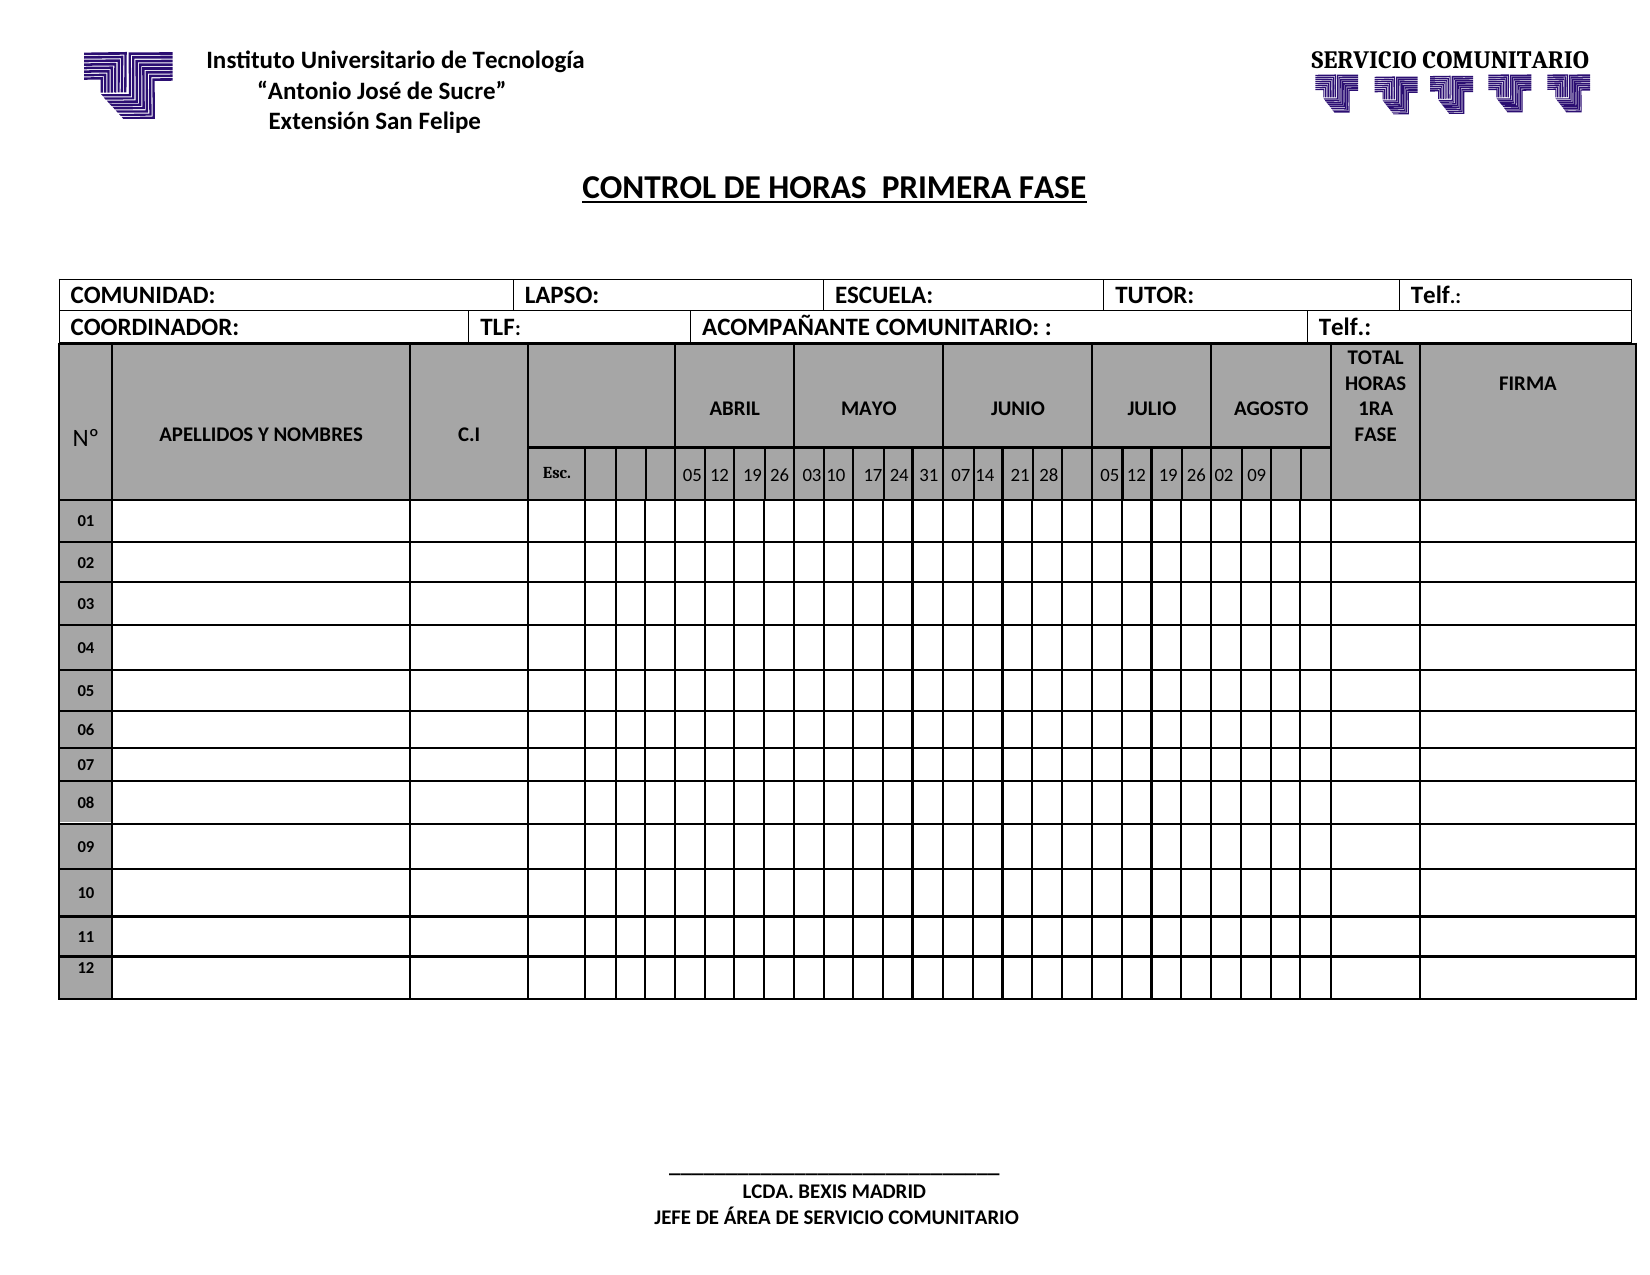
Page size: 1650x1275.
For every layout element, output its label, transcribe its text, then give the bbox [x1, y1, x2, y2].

table_cell [617, 749, 644, 780]
table_cell [795, 671, 823, 710]
table_cell [914, 449, 942, 499]
table_cell [914, 749, 942, 780]
table_cell [676, 501, 704, 541]
table_header AGOSTO [1212, 345, 1330, 446]
table_cell [1212, 782, 1240, 822]
table_cell [706, 583, 733, 624]
table_cell [1421, 671, 1635, 710]
table_cell [1332, 958, 1419, 998]
table_cell [854, 543, 882, 581]
table_cell [1301, 671, 1330, 710]
table_cell [1301, 825, 1330, 868]
table_cell [765, 626, 793, 669]
table_cell [974, 543, 1001, 581]
table_cell [1153, 712, 1180, 747]
table_cell [1004, 749, 1031, 780]
table_cell [617, 918, 644, 955]
table_cell [1004, 918, 1031, 955]
table_cell [1332, 626, 1419, 669]
table_cell [854, 870, 882, 915]
table_cell 12 [60, 958, 111, 998]
table_cell [1183, 449, 1210, 499]
table_cell [1093, 671, 1121, 710]
table_cell [974, 749, 1001, 780]
table_cell [411, 825, 527, 868]
table_cell [617, 449, 645, 499]
table_cell [586, 671, 615, 710]
table_cell [586, 749, 615, 780]
table_cell 01 [60, 501, 111, 541]
table_cell [974, 870, 1001, 915]
table_cell [1332, 825, 1419, 868]
table_cell 04 [60, 626, 111, 669]
table_cell [914, 583, 942, 624]
table_cell [1093, 626, 1121, 669]
table_cell [795, 825, 823, 868]
table_cell [765, 501, 793, 541]
table_cell [586, 449, 615, 499]
table_cell [854, 449, 883, 499]
table_cell [1063, 543, 1091, 581]
table_cell [1272, 501, 1299, 541]
table_cell 09 [60, 825, 111, 868]
table_cell [529, 870, 584, 915]
table_cell [1332, 583, 1419, 624]
table_cell [1212, 825, 1240, 868]
table_cell [529, 671, 584, 710]
table_cell [1421, 501, 1635, 541]
table_cell [1093, 918, 1121, 955]
table_cell [1301, 626, 1330, 669]
table_cell [1272, 543, 1299, 581]
table_cell [735, 626, 763, 669]
table_header TOTAL HORAS 1RA FASE [1332, 345, 1419, 499]
table_cell [795, 449, 823, 499]
table_cell [1123, 918, 1150, 955]
table_cell [706, 626, 733, 669]
table_cell [1212, 712, 1240, 747]
table_cell [1033, 749, 1061, 780]
table_header APELLIDOS Y NOMBRES [113, 345, 409, 499]
table_cell [1272, 870, 1299, 915]
table_cell [884, 712, 911, 747]
table_cell [646, 749, 674, 780]
table_cell [765, 870, 793, 915]
table_header COMUNIDAD: [60, 280, 513, 310]
table_cell [1182, 749, 1210, 780]
table_header MAYO [795, 345, 942, 446]
table_cell [113, 825, 409, 868]
table_cell [914, 918, 942, 955]
table_cell [411, 870, 527, 915]
table_cell [1123, 712, 1150, 747]
table_cell [646, 712, 674, 747]
table_cell [706, 870, 733, 915]
table_cell [1153, 501, 1180, 541]
table_cell [1123, 782, 1150, 822]
table_cell [113, 782, 409, 822]
table_cell 11 [60, 918, 111, 955]
table_cell [974, 918, 1001, 955]
table_cell [1093, 712, 1121, 747]
table_cell [944, 918, 972, 955]
table_cell [706, 958, 733, 998]
table_cell [914, 543, 942, 581]
table_cell [1063, 958, 1091, 998]
table_cell [1033, 712, 1061, 747]
table_cell [795, 543, 823, 581]
table_cell [1033, 825, 1061, 868]
table_cell [411, 626, 527, 669]
table_cell [646, 825, 674, 868]
table_cell [646, 626, 674, 669]
table_cell [529, 749, 584, 780]
table_cell [1123, 825, 1150, 868]
table_cell [617, 583, 644, 624]
table_cell [1332, 749, 1419, 780]
table_cell [825, 501, 852, 541]
table_cell [1004, 626, 1031, 669]
table_cell [113, 626, 409, 669]
table_cell [825, 958, 852, 998]
table_cell [411, 958, 527, 998]
table_cell [1182, 626, 1210, 669]
table_cell [706, 712, 733, 747]
table_cell [1093, 870, 1121, 915]
table_cell [1124, 449, 1150, 499]
table_cell [765, 749, 793, 780]
table_cell [1093, 825, 1121, 868]
table_cell [1301, 918, 1330, 955]
table_header Nº [60, 345, 111, 499]
table_cell [1063, 825, 1091, 868]
table_cell [586, 583, 615, 624]
table_cell [884, 501, 911, 541]
table_cell [1033, 583, 1061, 624]
table_cell [1182, 918, 1210, 955]
table_cell [1063, 449, 1091, 499]
table_cell [1421, 825, 1635, 868]
table_header ESCUELA: [824, 280, 1103, 310]
table_cell [1093, 782, 1121, 822]
table_cell [1004, 583, 1031, 624]
table_cell [529, 583, 584, 624]
table_cell [113, 958, 409, 998]
table_cell [795, 870, 823, 915]
table_cell [586, 958, 615, 998]
table_cell [676, 958, 704, 998]
table_cell [411, 501, 527, 541]
table_cell [1182, 501, 1210, 541]
table_cell [1332, 918, 1419, 955]
table_cell [854, 825, 882, 868]
table_cell [1272, 671, 1299, 710]
table_cell [765, 825, 793, 868]
table_cell [735, 825, 763, 868]
table_cell [1123, 958, 1150, 998]
table_cell [1272, 749, 1299, 780]
table_cell [617, 626, 644, 669]
table_cell [735, 501, 763, 541]
table_cell [1093, 749, 1121, 780]
table_cell [706, 671, 733, 710]
table_cell [1153, 958, 1180, 998]
table_cell [854, 671, 882, 710]
table_cell [1004, 825, 1031, 868]
table_cell [1421, 958, 1635, 998]
table_cell [676, 918, 704, 955]
table_cell [676, 583, 704, 624]
table_cell [617, 712, 644, 747]
table_cell [529, 501, 584, 541]
table_cell [1242, 782, 1270, 822]
table_cell [113, 543, 409, 581]
table_cell [914, 712, 942, 747]
table_header FIRMA [1421, 345, 1635, 499]
table_cell [647, 449, 674, 499]
table_cell [1301, 958, 1330, 998]
table_cell [884, 626, 911, 669]
table_cell [795, 626, 823, 669]
table_cell [1212, 626, 1240, 669]
table_cell [1332, 671, 1419, 710]
table_cell [1212, 918, 1240, 955]
table_cell [113, 918, 409, 955]
table_cell Esc. [529, 449, 584, 499]
table_cell [1182, 782, 1210, 822]
table_cell [975, 449, 1001, 499]
table_cell [944, 449, 973, 499]
table_cell [735, 671, 763, 710]
table_cell [617, 543, 644, 581]
table_cell [884, 958, 911, 998]
table_cell [1272, 958, 1299, 998]
table_cell [1063, 870, 1091, 915]
table_cell [113, 712, 409, 747]
table_cell [411, 749, 527, 780]
table_cell [1004, 712, 1031, 747]
table_cell [1242, 825, 1270, 868]
table_cell [1153, 870, 1180, 915]
table_cell [1301, 749, 1330, 780]
table_cell [974, 583, 1001, 624]
table_cell [1033, 870, 1061, 915]
table_header Telf.: [1400, 280, 1631, 310]
table_cell [944, 870, 972, 915]
table_cell [706, 825, 733, 868]
table_cell [1093, 583, 1121, 624]
table_cell [854, 712, 882, 747]
table_cell [765, 958, 793, 998]
table_cell [586, 825, 615, 868]
table_cell [914, 671, 942, 710]
table_cell [944, 583, 972, 624]
table_cell [1093, 449, 1121, 499]
table_cell [854, 918, 882, 955]
table_cell [1212, 671, 1240, 710]
table_cell [586, 782, 615, 822]
table_cell [676, 671, 704, 710]
table_cell [646, 870, 674, 915]
table_cell [1332, 870, 1419, 915]
table_cell [706, 543, 733, 581]
table_cell [735, 782, 763, 822]
table_cell [1242, 712, 1270, 747]
table_cell 05 [60, 671, 111, 710]
table_cell [1153, 749, 1180, 780]
table_cell [1421, 918, 1635, 955]
table_cell 06 [60, 712, 111, 747]
table_cell [113, 749, 409, 780]
table_cell [825, 583, 852, 624]
table_cell 03 [60, 583, 111, 624]
table_cell [1153, 449, 1181, 499]
table_cell [1242, 501, 1270, 541]
table_cell [884, 825, 911, 868]
table_cell [825, 712, 852, 747]
table_cell [825, 449, 852, 499]
table_cell [1242, 749, 1270, 780]
table_cell [617, 782, 644, 822]
table_cell [1421, 583, 1635, 624]
table_cell [1272, 449, 1300, 499]
table_header C.I [411, 345, 527, 499]
table_cell [1123, 671, 1150, 710]
table_cell [854, 583, 882, 624]
table_cell [974, 782, 1001, 822]
table_cell [914, 825, 942, 868]
table_cell [944, 543, 972, 581]
table_cell [1212, 870, 1240, 915]
table_cell [974, 671, 1001, 710]
table_header TUTOR: [1104, 280, 1399, 310]
table_cell [1123, 583, 1150, 624]
table_cell [1063, 583, 1091, 624]
table_cell [735, 543, 763, 581]
table_cell [1242, 583, 1270, 624]
table_cell [586, 543, 615, 581]
table_cell [1123, 626, 1150, 669]
table_cell [1332, 782, 1419, 822]
table_cell [914, 626, 942, 669]
table_cell [1033, 782, 1061, 822]
table_cell [1033, 958, 1061, 998]
table_cell [825, 749, 852, 780]
table_cell [1242, 918, 1270, 955]
table_cell [1004, 543, 1031, 581]
table_cell [586, 918, 615, 955]
table_cell [1153, 543, 1180, 581]
table_cell COORDINADOR: [60, 311, 468, 342]
table_cell [1063, 749, 1091, 780]
table_cell [825, 626, 852, 669]
table_cell [765, 712, 793, 747]
table_cell [974, 958, 1001, 998]
table_cell [1004, 501, 1031, 541]
table_cell [944, 782, 972, 822]
table_cell [974, 626, 1001, 669]
table_cell [676, 749, 704, 780]
table_cell [529, 543, 584, 581]
table_cell [646, 543, 674, 581]
table_cell [529, 918, 584, 955]
table_cell [617, 671, 644, 710]
table_cell [1123, 870, 1150, 915]
table_cell [884, 918, 911, 955]
table_cell [974, 712, 1001, 747]
table_cell [735, 449, 764, 499]
table_cell [706, 501, 733, 541]
table_cell [884, 671, 911, 710]
table_cell [1272, 825, 1299, 868]
table_cell [1302, 449, 1330, 499]
table_header JULIO [1093, 345, 1210, 446]
table_cell 10 [60, 870, 111, 915]
table_cell [1421, 626, 1635, 669]
table_cell [944, 501, 972, 541]
table_cell [586, 501, 615, 541]
table_cell [411, 543, 527, 581]
table_cell 08 [60, 782, 111, 822]
table_cell [854, 782, 882, 822]
table_cell [884, 543, 911, 581]
table_cell [1332, 543, 1419, 581]
table_cell [1212, 583, 1240, 624]
table_cell [1421, 782, 1635, 822]
table_cell [1033, 671, 1061, 710]
table_cell [825, 918, 852, 955]
table_cell [1033, 543, 1061, 581]
table_cell [113, 671, 409, 710]
table_cell [735, 712, 763, 747]
table_cell [113, 501, 409, 541]
table_cell [825, 782, 852, 822]
table_cell [1153, 782, 1180, 822]
table_cell [944, 712, 972, 747]
table_cell [676, 543, 704, 581]
table_header ABRIL [676, 345, 793, 446]
table_cell [1332, 501, 1419, 541]
table_cell [1421, 712, 1635, 747]
table_cell [765, 918, 793, 955]
table_cell [825, 671, 852, 710]
table_cell [1212, 749, 1240, 780]
table_cell [411, 583, 527, 624]
table_cell [1063, 918, 1091, 955]
table_cell [1153, 918, 1180, 955]
table_cell [765, 543, 793, 581]
table_cell [735, 749, 763, 780]
table_cell [795, 712, 823, 747]
table_cell [113, 583, 409, 624]
table_cell [1242, 543, 1270, 581]
table_cell [1063, 782, 1091, 822]
table_cell [914, 958, 942, 998]
table_cell [825, 825, 852, 868]
table_cell [944, 671, 972, 710]
table_cell [1212, 449, 1241, 499]
table_cell [676, 626, 704, 669]
table_cell [1242, 671, 1270, 710]
table_cell [884, 749, 911, 780]
table_cell [735, 583, 763, 624]
table_cell [1301, 712, 1330, 747]
table_header JUNIO [944, 345, 1091, 446]
table_cell [884, 870, 911, 915]
table_cell [795, 501, 823, 541]
table_cell [676, 712, 704, 747]
table_cell [765, 583, 793, 624]
table_cell [765, 782, 793, 822]
table_cell ACOMPAÑANTE COMUNITARIO: : [691, 311, 1307, 342]
table_cell [706, 449, 733, 499]
table_cell [765, 671, 793, 710]
table_cell [1153, 671, 1180, 710]
table_cell [854, 501, 882, 541]
table_cell [1063, 712, 1091, 747]
table_cell [914, 501, 942, 541]
table_cell [914, 782, 942, 822]
table_cell [1153, 825, 1180, 868]
table_cell [1301, 543, 1330, 581]
table_cell [854, 626, 882, 669]
table_cell [1212, 543, 1240, 581]
table_cell [1243, 449, 1270, 499]
table_cell [944, 958, 972, 998]
table_cell [1033, 918, 1061, 955]
table_cell [1033, 501, 1061, 541]
table_cell [1004, 782, 1031, 822]
table_cell [885, 449, 911, 499]
table_cell [1301, 870, 1330, 915]
table_cell [1421, 543, 1635, 581]
table_cell [676, 870, 704, 915]
table_cell [1063, 501, 1091, 541]
table_cell [646, 671, 674, 710]
table_cell 02 [60, 543, 111, 581]
table_cell [944, 825, 972, 868]
table_cell [1301, 501, 1330, 541]
table_cell [706, 782, 733, 822]
table_cell [1301, 583, 1330, 624]
table_cell [706, 749, 733, 780]
table_cell [676, 449, 704, 499]
table_cell [854, 958, 882, 998]
table_cell [646, 958, 674, 998]
table_cell [1182, 671, 1210, 710]
table_cell [1182, 825, 1210, 868]
table_cell [529, 626, 584, 669]
table_cell [1272, 712, 1299, 747]
table_cell [646, 501, 674, 541]
table_cell [1004, 958, 1031, 998]
table_cell [1123, 501, 1150, 541]
table_cell [1093, 543, 1121, 581]
table_cell [1332, 712, 1419, 747]
table_cell [646, 583, 674, 624]
table_cell [617, 825, 644, 868]
table_cell [1182, 712, 1210, 747]
table_cell [1242, 870, 1270, 915]
table_cell [586, 870, 615, 915]
table_cell [617, 501, 644, 541]
table_cell [676, 825, 704, 868]
table_cell [529, 712, 584, 747]
table_cell [113, 870, 409, 915]
table_cell [1153, 626, 1180, 669]
table_cell [411, 671, 527, 710]
table_cell [944, 626, 972, 669]
table_cell [944, 749, 972, 780]
table_cell [1182, 583, 1210, 624]
table_cell [854, 749, 882, 780]
table_cell [529, 825, 584, 868]
table_cell [411, 782, 527, 822]
table_cell [1272, 583, 1299, 624]
table_cell [795, 583, 823, 624]
table_cell [795, 782, 823, 822]
table_cell [974, 501, 1001, 541]
table_cell [795, 918, 823, 955]
table_cell [529, 782, 584, 822]
table_cell TLF: [469, 311, 690, 342]
table_cell [1242, 626, 1270, 669]
table_cell [1153, 583, 1180, 624]
table_cell [1242, 958, 1270, 998]
table_cell [646, 918, 674, 955]
table_cell [646, 782, 674, 822]
table_cell [1272, 918, 1299, 955]
table_cell Telf.: [1308, 311, 1631, 342]
table_cell [1063, 626, 1091, 669]
table_cell [1004, 870, 1031, 915]
table_cell [676, 782, 704, 822]
table_cell [1034, 449, 1061, 499]
table_cell [1421, 870, 1635, 915]
table_cell [825, 543, 852, 581]
table_cell [766, 449, 793, 499]
table_cell [974, 825, 1001, 868]
table_cell [1093, 501, 1121, 541]
table_header LAPSO: [514, 280, 823, 310]
table_cell [884, 782, 911, 822]
table_cell [825, 870, 852, 915]
table_cell [1421, 749, 1635, 780]
table_cell [735, 918, 763, 955]
table_cell [411, 918, 527, 955]
table_cell [1182, 543, 1210, 581]
table_cell [795, 749, 823, 780]
table_cell [1123, 543, 1150, 581]
table_cell [529, 958, 584, 998]
table_header [529, 345, 674, 446]
table_cell [1272, 626, 1299, 669]
table_cell [617, 958, 644, 998]
table_cell [1212, 958, 1240, 998]
table_cell [617, 870, 644, 915]
table_cell [1301, 782, 1330, 822]
table_cell [1182, 870, 1210, 915]
table_cell 07 [60, 749, 111, 780]
table_cell [706, 918, 733, 955]
table_cell [1123, 749, 1150, 780]
table_cell [411, 712, 527, 747]
table_cell [1182, 958, 1210, 998]
table_cell [1063, 671, 1091, 710]
table_cell [884, 583, 911, 624]
table_cell [1212, 501, 1240, 541]
table_cell [1004, 671, 1031, 710]
table_cell [1272, 782, 1299, 822]
table_cell [735, 870, 763, 915]
table_cell [1033, 626, 1061, 669]
table_cell [1093, 958, 1121, 998]
table_cell [586, 712, 615, 747]
table_cell [795, 958, 823, 998]
table_cell [586, 626, 615, 669]
table_cell [914, 870, 942, 915]
table_cell [735, 958, 763, 998]
table_cell [1004, 449, 1032, 499]
